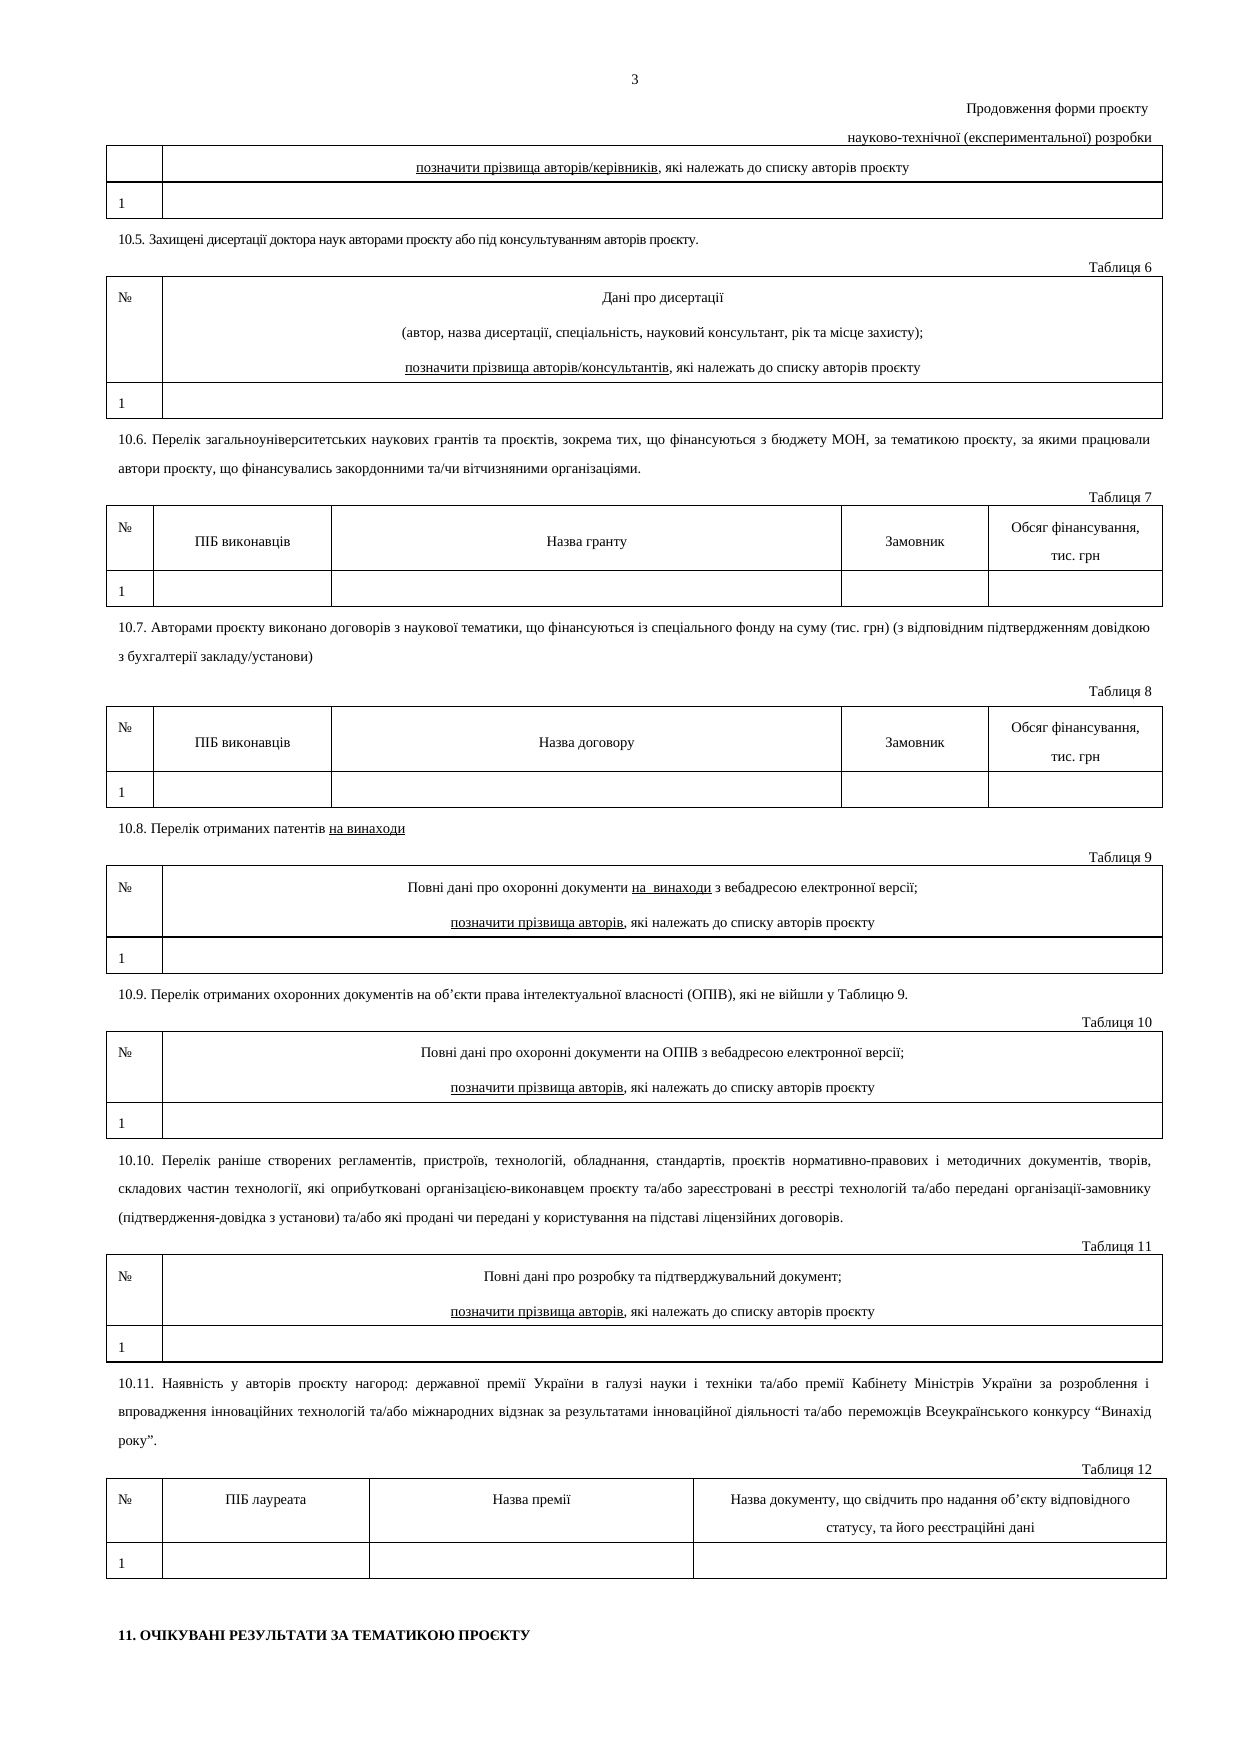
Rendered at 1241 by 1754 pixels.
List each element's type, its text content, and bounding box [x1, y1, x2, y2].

text 11. ОЧІКУВАНІ РЕЗУЛЬТАТИ ЗА ТЕМАТИКОЮ ПРОЄКТУ [118, 1614, 1152, 1643]
text 10.5. Захищені дисертації доктора наук авторами проєкту або під консультуванням авторів проєкту. [118, 219, 1152, 247]
table_cell [163, 1543, 369, 1578]
table_header Обсяг фінансування, тис. грн [989, 506, 1162, 570]
table_cell 1 [107, 1543, 162, 1578]
table_cell [154, 571, 331, 606]
table_cell [163, 383, 1162, 418]
table_header № [107, 277, 162, 382]
text Таблиця 12 [118, 1449, 1152, 1477]
table_cell [154, 772, 331, 807]
table_header ПІБ виконавців [154, 506, 331, 570]
table_header Обсяг фінансування, тис. грн [989, 707, 1162, 771]
table_cell 1 [107, 1326, 162, 1361]
table_header № [107, 1479, 162, 1542]
table_header Назва премії [370, 1479, 693, 1542]
table_header Повні дані про охоронні документи на ОПІВ з вебадресою електронної версії; позначити прізвища авторів, які належать до списку авторів проєкту [163, 1032, 1162, 1102]
text Таблиця 11 [118, 1226, 1152, 1254]
table_cell [989, 571, 1162, 606]
text 10.7. Авторами проєкту виконано договорів з наукової тематики, що фінансуються із спеціального фонду на суму (тис. грн) (з відповідним підтвердженням довідкою з бухгалтерії закладу/установи) [118, 607, 1152, 665]
text 10.9. Перелік отриманих охоронних документів на об’єкти права інтелектуальної власності (ОПІВ), які не війшли у Таблицю 9. [118, 974, 1152, 1002]
table_header Замовник [842, 506, 988, 570]
table_header Повні дані про розробку та підтверджувальний документ; позначити прізвища авторів, які належать до списку авторів проєкту [163, 1255, 1162, 1325]
table_cell [163, 938, 1162, 972]
text Таблиця 9 [118, 837, 1152, 865]
table_cell 1 [107, 772, 153, 807]
table_cell [163, 1103, 1162, 1138]
text 10.11. Наявність у авторів проєкту нагород: державної премії України в галузі науки і техніки та/або премії Кабінету Міністрів України за розроблення і впровадження інноваційних технологій та/або міжнародних відзнак за результатами інноваційної діяльності та/або переможців Всеукраїнського конкурсу “Винахід року”. [118, 1363, 1152, 1449]
text Таблиця 8 [118, 671, 1152, 700]
table_cell [332, 571, 841, 606]
table_header ПІБ виконавців [154, 707, 331, 771]
table_cell [163, 1326, 1162, 1361]
table_cell [332, 772, 841, 807]
table_cell [989, 772, 1162, 807]
table_cell 1 [107, 183, 162, 217]
table_header Назва гранту [332, 506, 841, 570]
table_header Назва документу, що свідчить про надання об’єкту відповідного статусу, та його реєстраційні дані [694, 1479, 1166, 1542]
table_header № [107, 146, 162, 181]
table_cell 1 [107, 938, 162, 972]
table_header № [107, 866, 162, 936]
table_cell 1 [107, 383, 162, 418]
table_header Дані про дисертації (автор, назва дисертації, спеціальність, науковий консультант, рік та місце захисту); позначити прізвища авторів/консультантів, які належать до списку авторів проєкту [163, 277, 1162, 382]
table_cell [370, 1543, 693, 1578]
text Таблиця 7 [118, 477, 1152, 505]
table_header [163, 146, 1162, 181]
table_header № [107, 707, 153, 771]
table_header № [107, 506, 153, 570]
table_header Назва договору [332, 707, 841, 771]
table_cell [842, 772, 988, 807]
table_header Замовник [842, 707, 988, 771]
text 10.10. Перелік раніше створених регламентів, пристроїв, технологій, обладнання, стандартів, проєктів нормативно-правових і методичних документів, творів, складових частин технології, які оприбутковані організацією-виконавцем проєкту та/або зареєстровані в реєстрі технологій та/або передані організації-замовнику (підтвердження-довідка з установи) та/або які продані чи передані у користування на підставі ліцензійних договорів. [118, 1139, 1152, 1226]
table_header № [107, 1255, 162, 1325]
table_cell 1 [107, 1103, 162, 1138]
table_header № [107, 1032, 162, 1102]
table_header ПІБ лауреата [163, 1479, 369, 1542]
table_cell [842, 571, 988, 606]
text 10.8. Перелік отриманих патентів на винаходи [118, 808, 1152, 837]
table_cell 1 [107, 571, 153, 606]
table_header Повні дані про охоронні документи на винаходи з вебадресою електронної версії; позначити прізвища авторів, які належать до списку авторів проєкту [163, 866, 1162, 936]
table_cell [694, 1543, 1166, 1578]
text 10.6. Перелік загальноуніверситетських наукових грантів та проєктів, зокрема тих, що фінансуються з бюджету МОН, за тематикою проєкту, за якими працювали автори проєкту, що фінансувались закордонними та/чи вітчизняними організаціями. [118, 419, 1152, 477]
table_cell [163, 183, 1162, 217]
text Таблиця 10 [118, 1002, 1152, 1031]
text Таблиця 6 [118, 247, 1152, 276]
